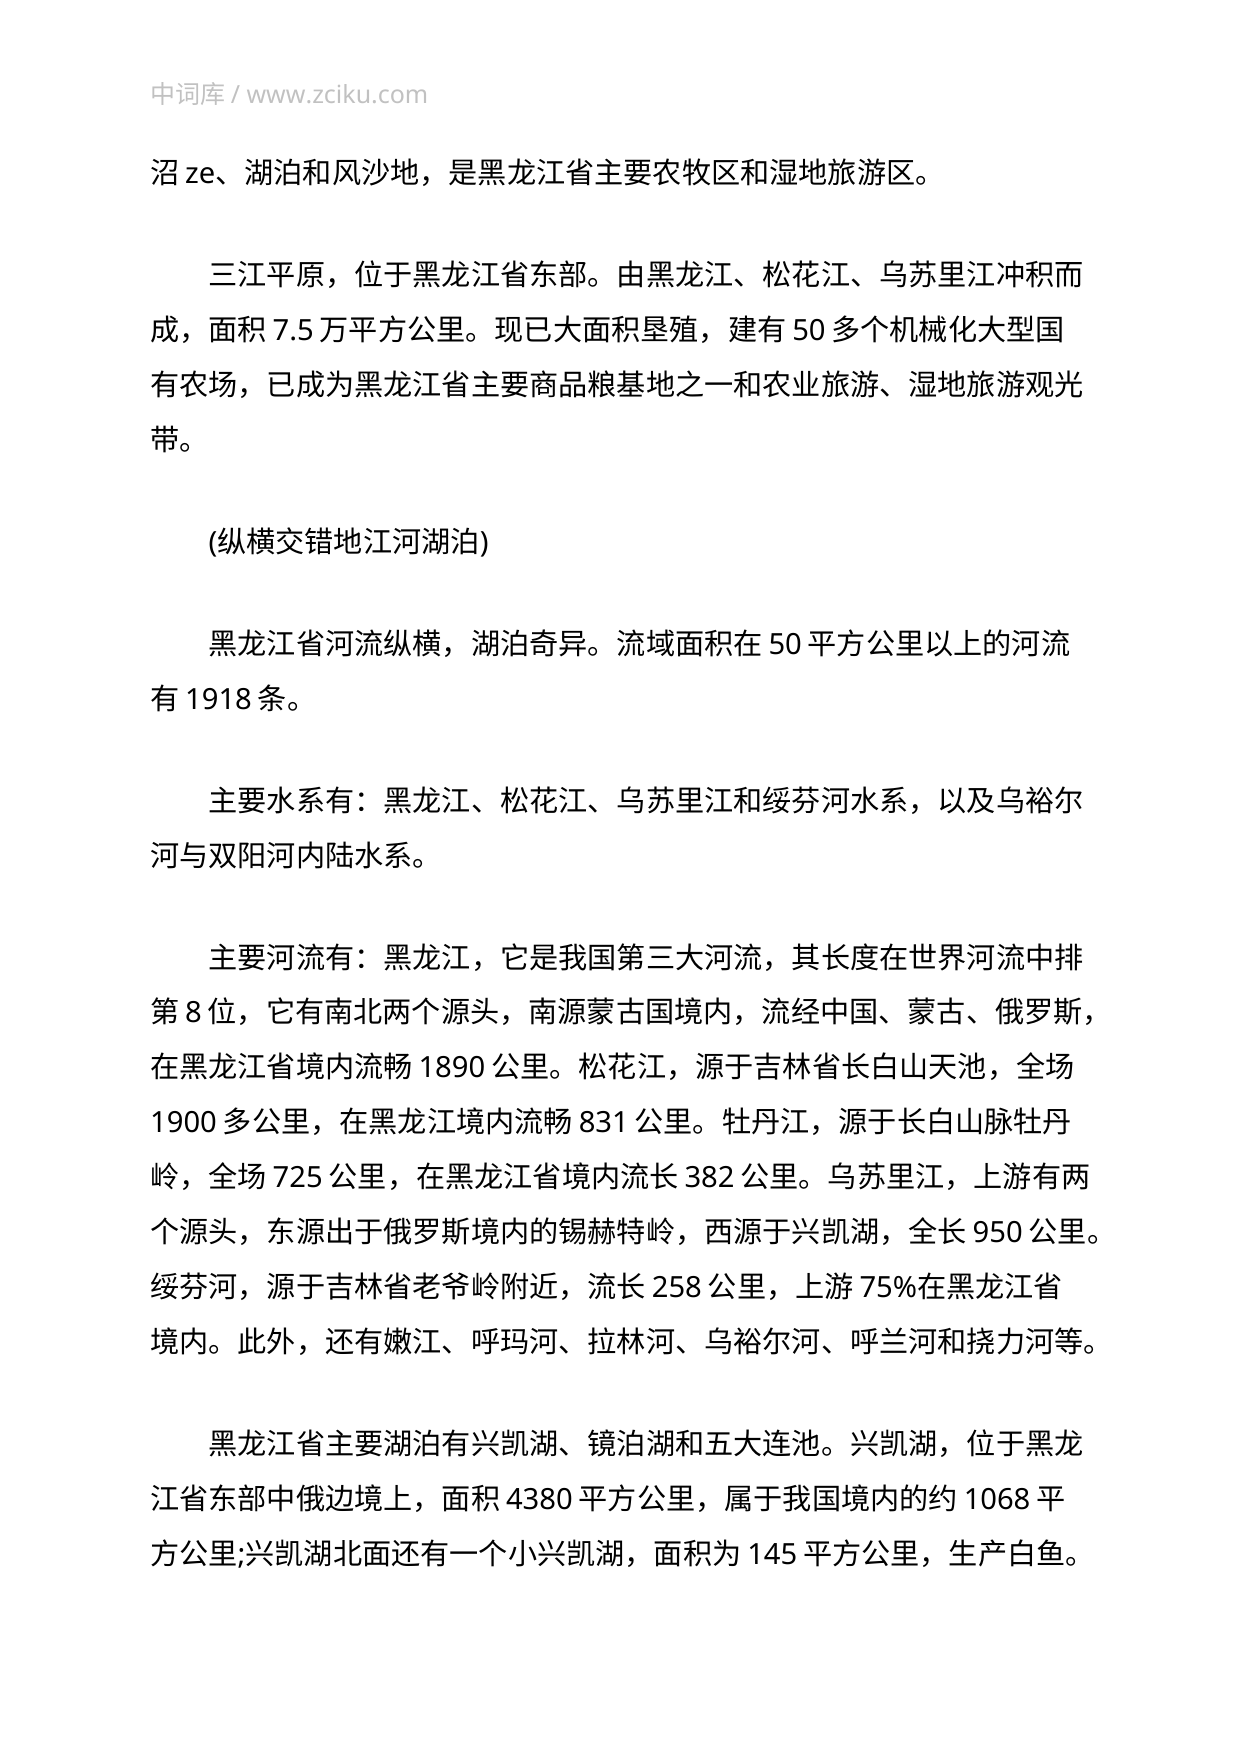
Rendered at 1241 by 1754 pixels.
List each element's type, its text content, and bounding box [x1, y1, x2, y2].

text 主要河流有：黑龙江，它是我国第三大河流，其长度在世界河流中排第8位，它有南北两个源头，南源蒙古国境内，流经中国、蒙古、俄罗斯，在黑龙江省境内流畅1890公里。松花江，源于吉林省长白山天池，全场1900多公里，在黑龙江境内流畅831公里。牡丹江，源于长白山脉牡丹岭，全场725公里，在黑龙江省境内流长382公里。乌苏里江，上游有两个源头，东源出于俄罗斯境内的锡赫特岭，西源于兴凯湖，全长950公里。绥芬河，源于吉林省老爷岭附近，流长258公里，上游75%在黑龙江省境内。此外，还有嫩江、呼玛河、拉林河、乌裕尔河、呼兰河和挠力河等。 [150, 934, 1090, 1361]
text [150, 150, 1090, 192]
text 黑龙江省河流纵横，湖泊奇异。流域面积在50平方公里以上的河流有1918条。 [150, 621, 1090, 718]
text (纵横交错地江河湖泊) [150, 518, 1090, 561]
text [150, 1421, 1090, 1573]
text 三江平原，位于黑龙江省东部。由黑龙江、松花江、乌苏里江冲积而成，面积7.5万平方公里。现已大面积垦殖，建有50多个机械化大型国有农场，已成为黑龙江省主要商品粮基地之一和农业旅游、湿地旅游观光带。 [150, 252, 1090, 459]
text 主要水系有：黑龙江、松花江、乌苏里江和绥芬河水系，以及乌裕尔河与双阳河内陆水系。 [150, 777, 1090, 875]
